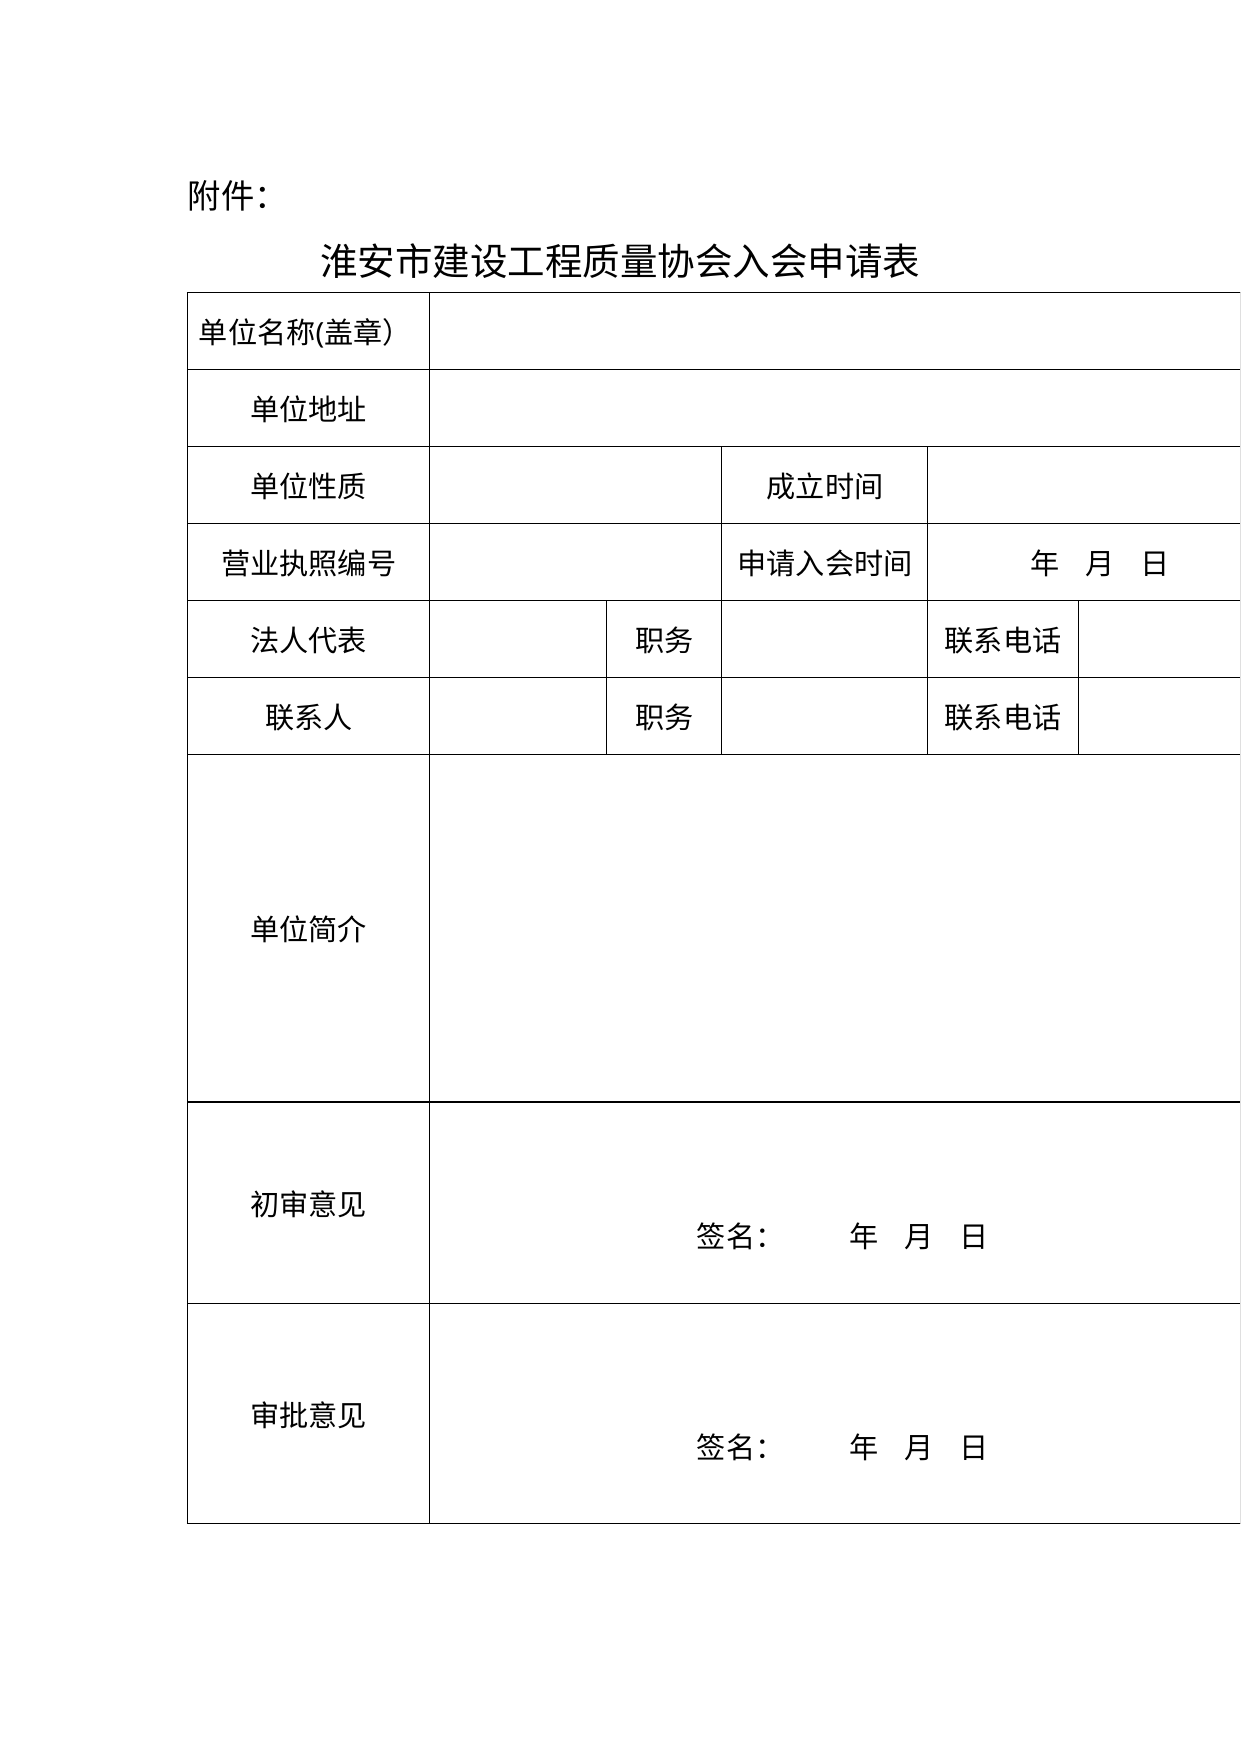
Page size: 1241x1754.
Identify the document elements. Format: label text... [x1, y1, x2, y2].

table_cell 营业执照编号 [188, 524, 429, 600]
table_cell 签名： 年 月 日 [430, 1103, 1240, 1303]
table_header [430, 293, 1240, 369]
table_cell [722, 601, 927, 677]
table_cell 职务 [607, 601, 721, 677]
table_header 单位名称(盖章） [188, 293, 429, 369]
table_cell [430, 370, 1240, 446]
table_cell 单位性质 [188, 447, 429, 523]
table_cell 年 月 日 [928, 524, 1240, 600]
table_cell 法人代表 [188, 601, 429, 677]
table_cell 成立时间 [722, 447, 927, 523]
table_cell [430, 678, 606, 754]
table_cell 申请入会时间 [722, 524, 927, 600]
table_cell [722, 678, 927, 754]
text 淮安市建设工程质量协会入会申请表 [187, 227, 1053, 292]
table_cell [1079, 601, 1240, 677]
table_cell 职务 [607, 678, 721, 754]
text 附件： [187, 162, 1053, 227]
table_cell [928, 447, 1240, 523]
table_cell 单位地址 [188, 370, 429, 446]
table_cell 初审意见 [188, 1103, 429, 1303]
table_cell [1079, 678, 1240, 754]
table_cell 联系电话 [928, 601, 1078, 677]
table_cell [430, 447, 721, 523]
table_cell [430, 755, 1240, 1101]
table_cell 联系人 [188, 678, 429, 754]
table_cell 签名： 年 月 日 [430, 1304, 1240, 1523]
table_cell [430, 601, 606, 677]
table_cell 审批意见 [188, 1304, 429, 1523]
table_cell [430, 524, 721, 600]
table_cell 单位简介 [188, 755, 429, 1101]
table_cell 联系电话 [928, 678, 1078, 754]
